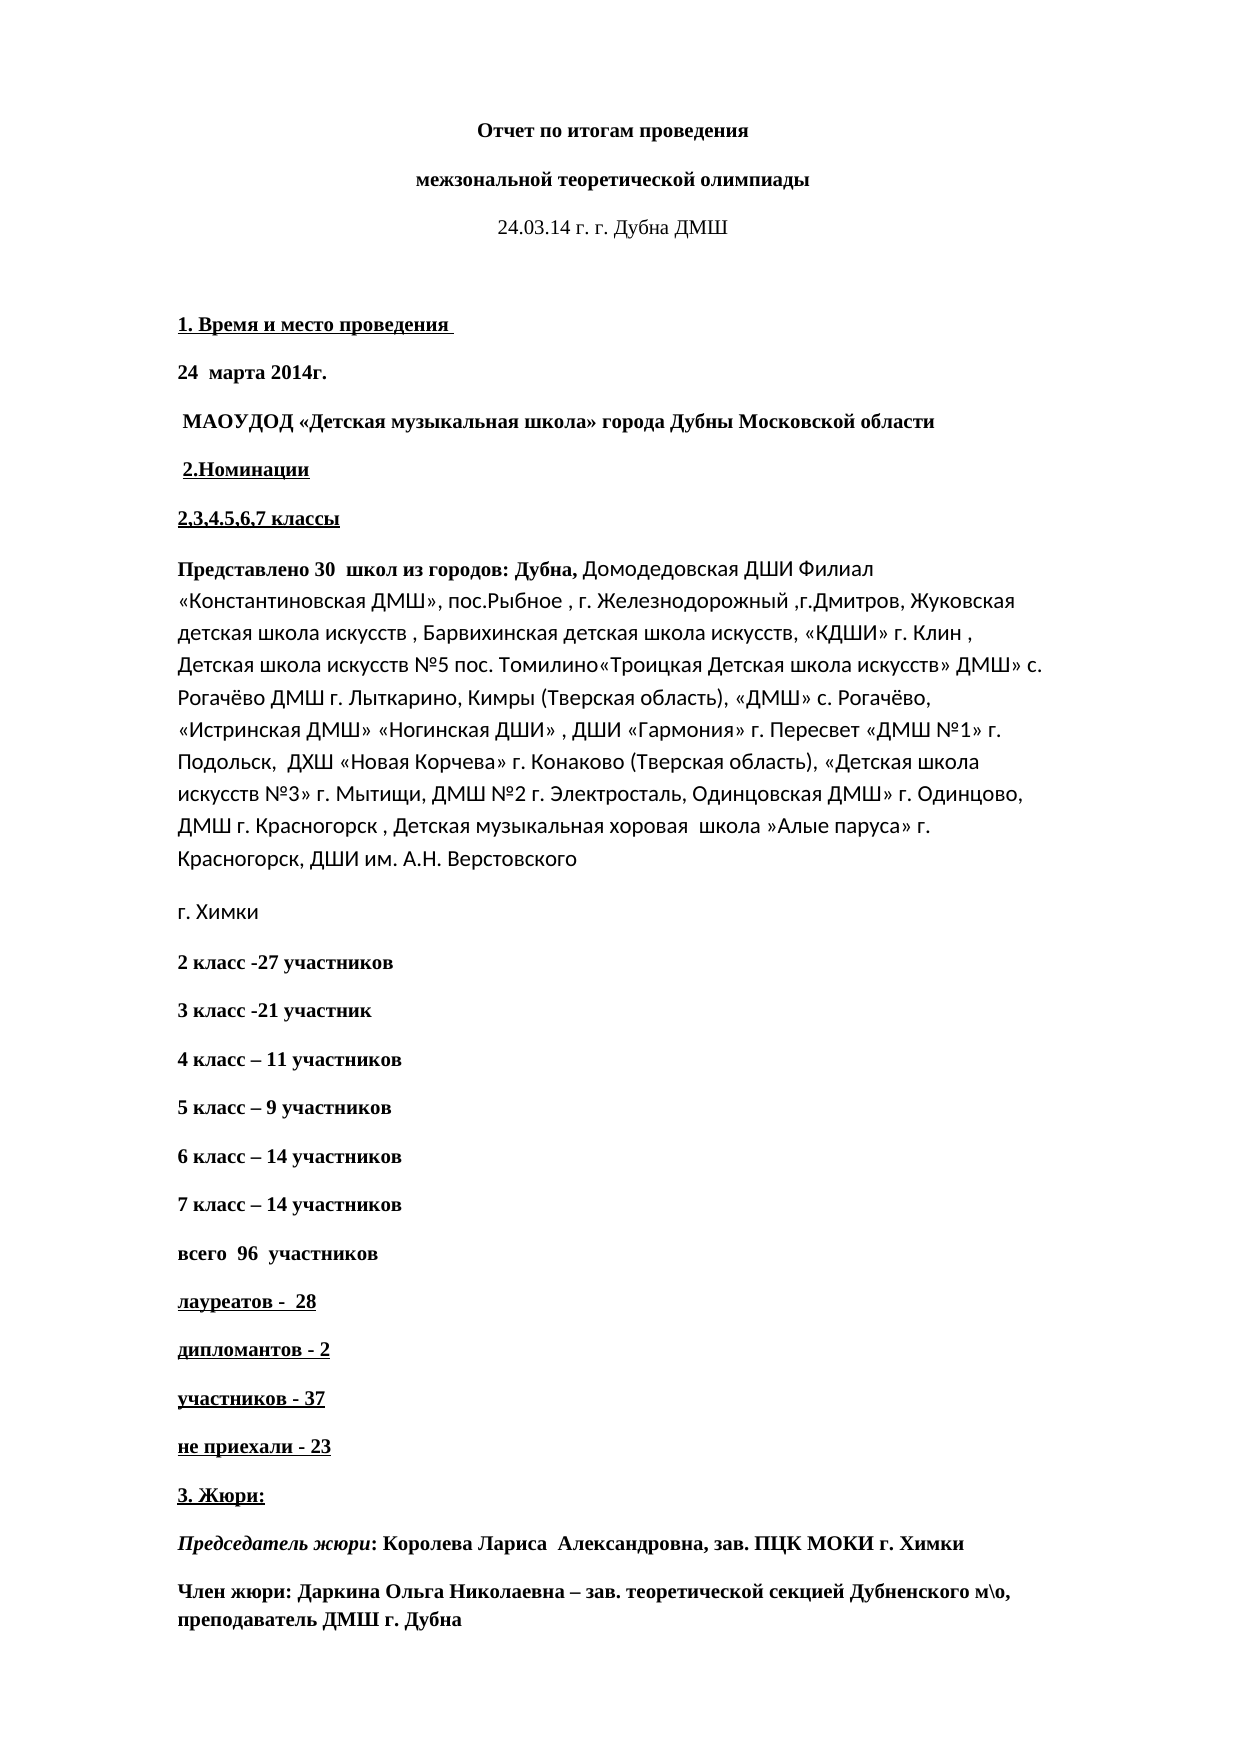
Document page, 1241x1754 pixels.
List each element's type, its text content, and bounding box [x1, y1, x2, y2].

text межзональной теоретической олимпиады [177, 167, 1048, 191]
text всего 96 участников [177, 1240, 1048, 1264]
text Представлено 30 школ из городов: Дубна, Домодедовская ДШИ Филиал «Константиновская ДМШ», пос.Рыбное , г. Железнодорожный ,г.Дмитров, Жуковская детская школа искусств , Барвихинская детская школа искусств, «КДШИ» г. Клин , Детская школа искусств №5 пос. Томилино«Троицкая Детская школа искусств» ДМШ» с. Рогачёво ДМШ г. Лыткарино, Кимры (Тверская область), «ДМШ» с. Рогачёво, «Истринская ДМШ» «Ногинская ДШИ» , ДШИ «Гармония» г. Пересвет «ДМШ №1» г. Подольск, ДХШ «Новая Корчева» г. Конаково (Тверская область), «Детская школа искусств №3» г. Мытищи, ДМШ №2 г. Электросталь, Одинцовская ДМШ» г. Одинцово, ДМШ г. Красногорск , Детская музыкальная хоровая школа »Алые паруса» г. Красногорск, ДШИ им. А.Н. Верстовского [177, 554, 1048, 872]
text 5 класс – 9 участников [177, 1095, 1048, 1119]
text 2,3,4.5,6,7 классы [177, 506, 1048, 530]
text г. Химки [177, 897, 1048, 925]
text 1. Время и место проведения [177, 312, 1048, 336]
text 24.03.14 г. г. Дубна ДМШ [177, 215, 1048, 239]
text не приехали - 23 [177, 1434, 1048, 1458]
text 2 класс -27 участников [177, 950, 1048, 974]
text 4 класс – 11 участников [177, 1047, 1048, 1071]
text Член жюри: Даркина Ольга Николаевна – зав. теоретической секцией Дубненского м\о, преподаватель ДМШ г. Дубна [177, 1579, 1048, 1631]
text лауреатов - 28 [177, 1289, 1048, 1313]
text 6 класс – 14 участников [177, 1143, 1048, 1168]
text 3 класс -21 участник [177, 998, 1048, 1022]
text Председатель жюри: Королева Лариса Александровна, зав. ПЦК МОКИ г. Химки [177, 1531, 1048, 1555]
text Отчет по итогам проведения [177, 118, 1048, 142]
text 3. Жюри: [177, 1483, 1048, 1507]
text 2.Номинации [177, 457, 1048, 481]
text 7 класс – 14 участников [177, 1192, 1048, 1216]
text участников - 37 [177, 1386, 1048, 1410]
text дипломантов - 2 [177, 1337, 1048, 1361]
text 24 марта 2014г. [177, 360, 1048, 384]
text МАОУДОД «Детская музыкальная школа» города Дубны Московской области [177, 409, 1048, 433]
